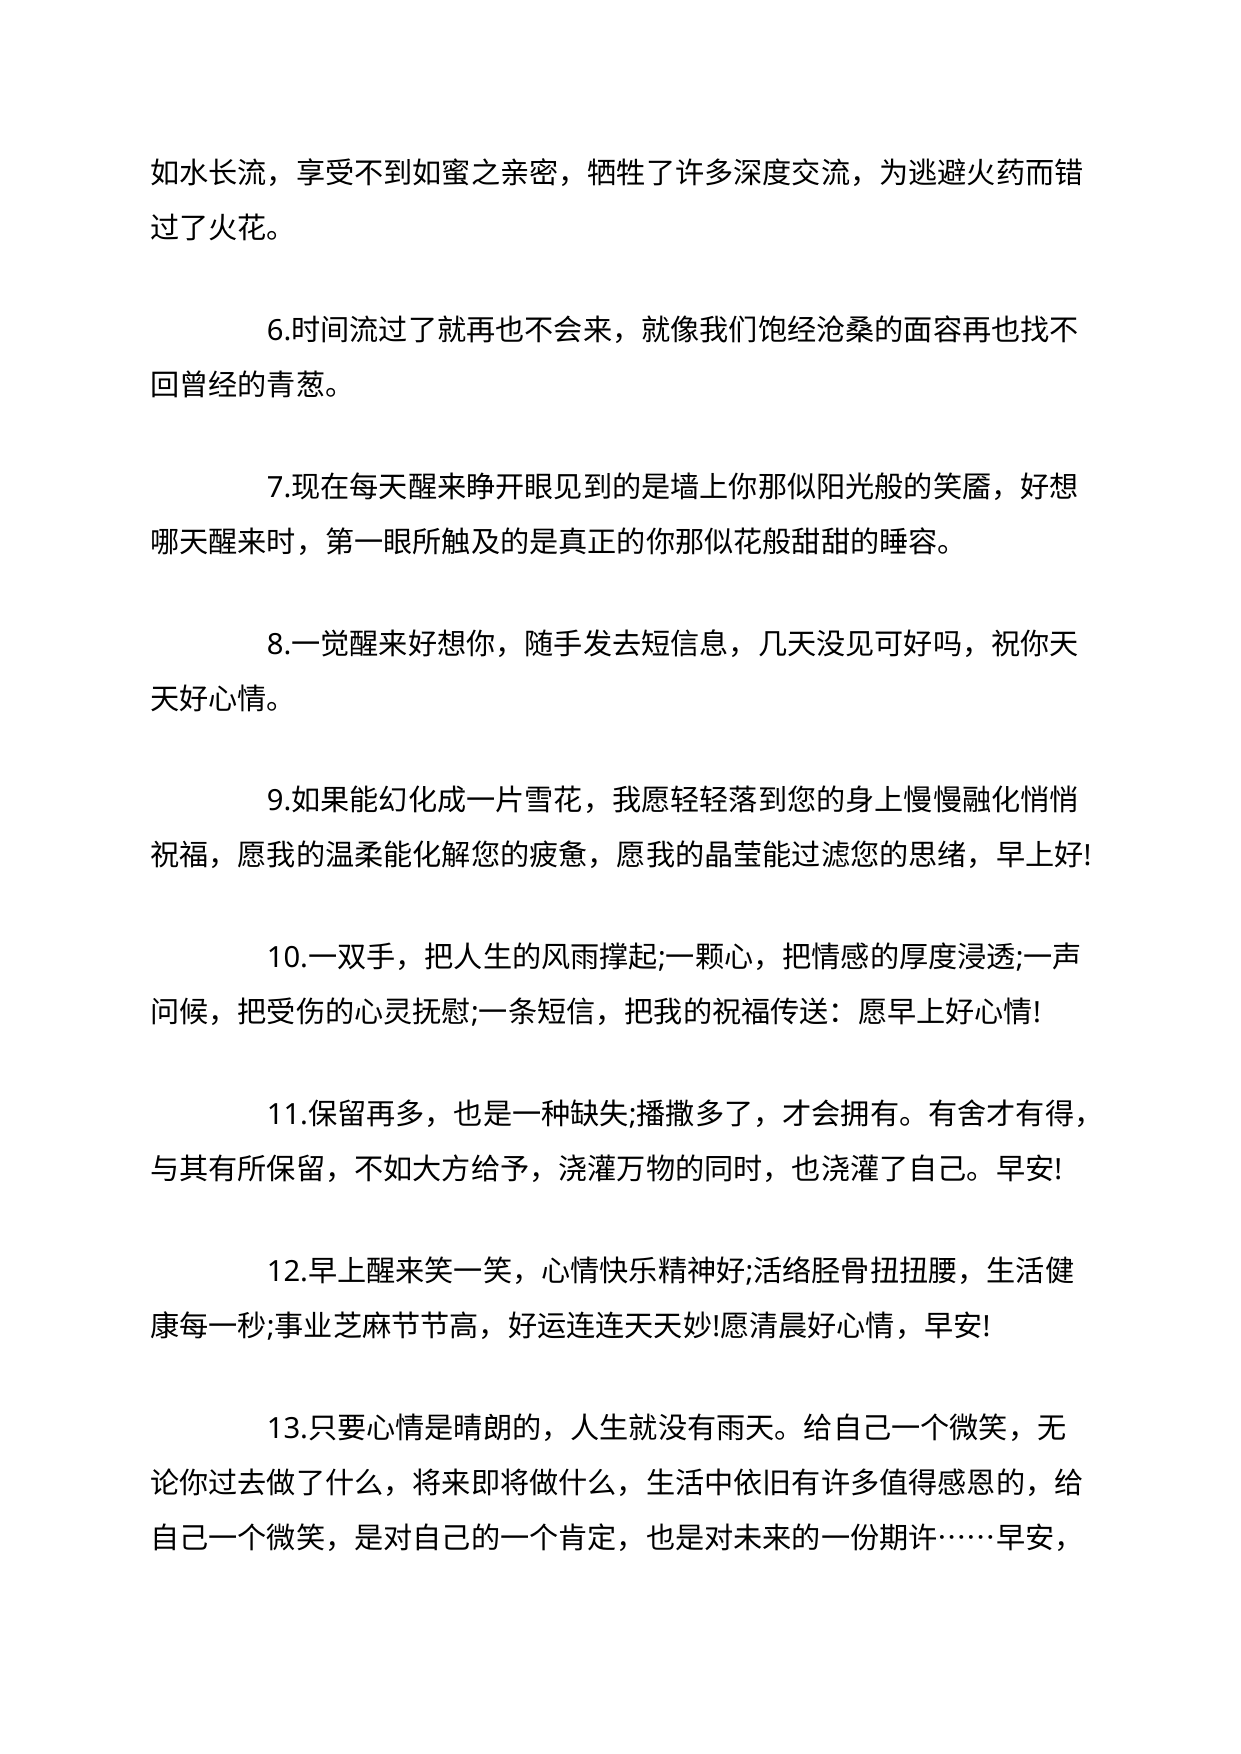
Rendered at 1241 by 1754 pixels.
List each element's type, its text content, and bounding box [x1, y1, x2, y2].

text 8.一觉醒来好想你，随手发去短信息，几天没见可好吗，祝你天天好心情。 [150, 620, 1090, 717]
text 7.现在每天醒来睁开眼见到的是墙上你那似阳光般的笑靥，好想哪天醒来时，第一眼所触及的是真正的你那似花般甜甜的睡容。 [150, 463, 1090, 561]
text 6.时间流过了就再也不会来，就像我们饱经沧桑的面容再也找不回曾经的青葱。 [150, 307, 1090, 404]
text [150, 150, 1090, 247]
text 10.一双手，把人生的风雨撑起;一颗心，把情感的厚度浸透;一声问候，把受伤的心灵抚慰;一条短信，把我的祝福传送：愿早上好心情! [150, 934, 1090, 1031]
text 11.保留再多，也是一种缺失;播撒多了，才会拥有。有舍才有得，与其有所保留，不如大方给予，浇灌万物的同时，也浇灌了自己。早安! [150, 1091, 1090, 1188]
text 9.如果能幻化成一片雪花，我愿轻轻落到您的身上慢慢融化悄悄祝福，愿我的温柔能化解您的疲惫，愿我的晶莹能过滤您的思绪，早上好! [150, 777, 1090, 874]
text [150, 1405, 1090, 1557]
text 12.早上醒来笑一笑，心情快乐精神好;活络胫骨扭扭腰，生活健康每一秒;事业芝麻节节高，好运连连天天妙!愿清晨好心情，早安! [150, 1248, 1090, 1345]
